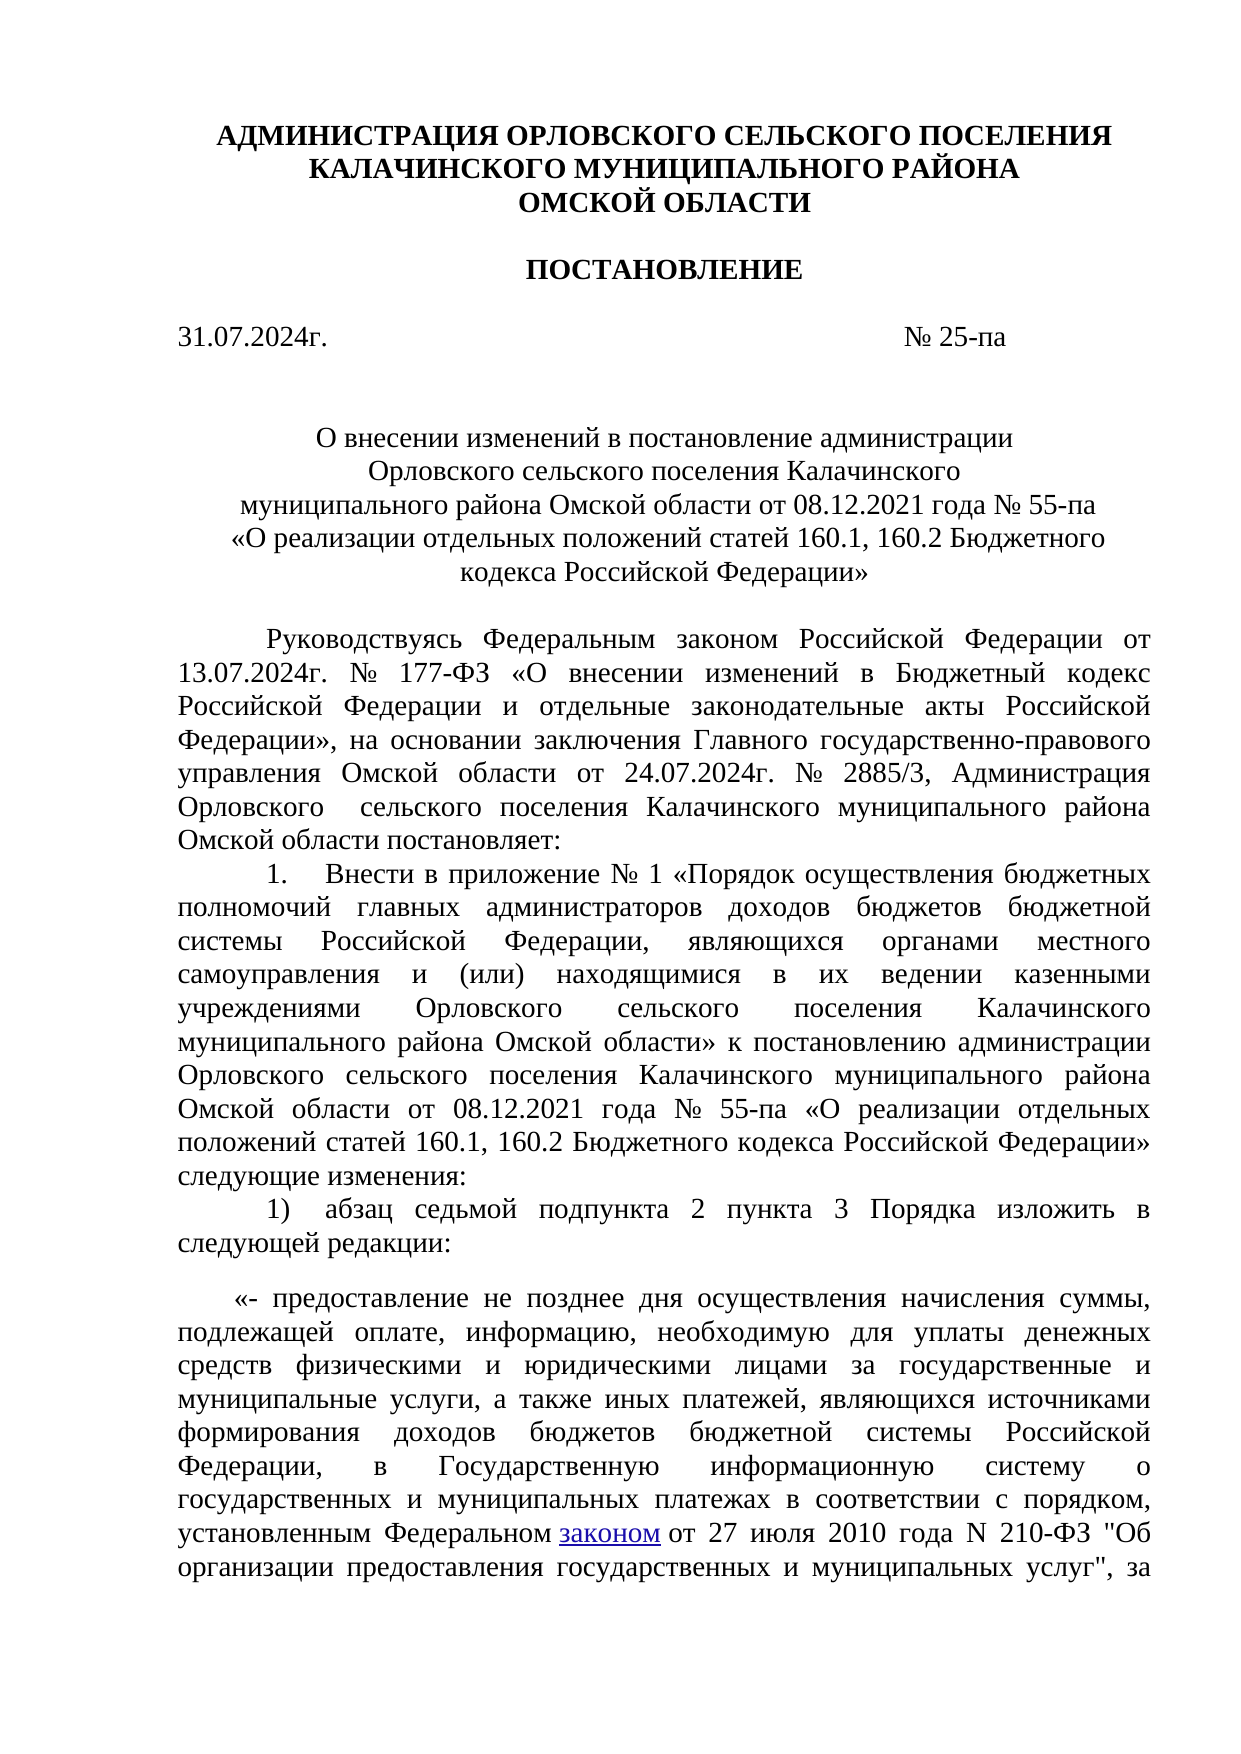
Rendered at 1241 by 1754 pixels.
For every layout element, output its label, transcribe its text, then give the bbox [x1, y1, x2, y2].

text муниципального района Омской области от 08.12.2021 года № 55-па [177, 487, 1152, 521]
text 1) абзац седьмой подпункта 2 пункта 3 Порядка изложить в следующей редакции: [177, 1191, 1152, 1258]
text Руководствуясь Федеральным законом Российской Федерации от 13.07.2024г. № 177-ФЗ «О внесении изменений в Бюджетный кодекс Российской Федерации и отдельные законодательные акты Российской Федерации», на основании заключения Главного государственно-правового управления Омской области от 24.07.2024г. № 2885/3, Администрация Орловского сельского поселения Калачинского муниципального района Омской области постановляет: [177, 621, 1152, 856]
text ОМСКОЙ ОБЛАСТИ [177, 185, 1152, 219]
text О внесении изменений в постановление администрации [177, 420, 1152, 453]
text 1. Внести в приложение № 1 «Порядок осуществления бюджетных полномочий главных администраторов доходов бюджетов бюджетной системы Российской Федерации, являющихся органами местного самоуправления и (или) находящимися в их ведении казенными учреждениями Орловского сельского поселения Калачинского муниципального района Омской области» к постановлению администрации Орловского сельского поселения Калачинского муниципального района Омской области от 08.12.2021 года № 55-па «О реализации отдельных положений статей 160.1, 160.2 Бюджетного кодекса Российской Федерации» следующие изменения: [177, 856, 1152, 1191]
text АДМИНИСТРАЦИЯ ОРЛОВСКОГО СЕЛЬСКОГО ПОСЕЛЕНИЯ [177, 118, 1152, 152]
text КАЛАЧИНСКОГО МУНИЦИПАЛЬНОГО РАЙОНА [177, 152, 1152, 185]
text 31.07.2024г. № 25-па [177, 319, 1152, 353]
text ПОСТАНОВЛЕНИЕ [177, 252, 1152, 286]
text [177, 1280, 1152, 1582]
text Орловского сельского поселения Калачинского [177, 453, 1152, 487]
text «О реализации отдельных положений статей 160.1, 160.2 Бюджетного кодекса Российской Федерации» [177, 521, 1152, 588]
